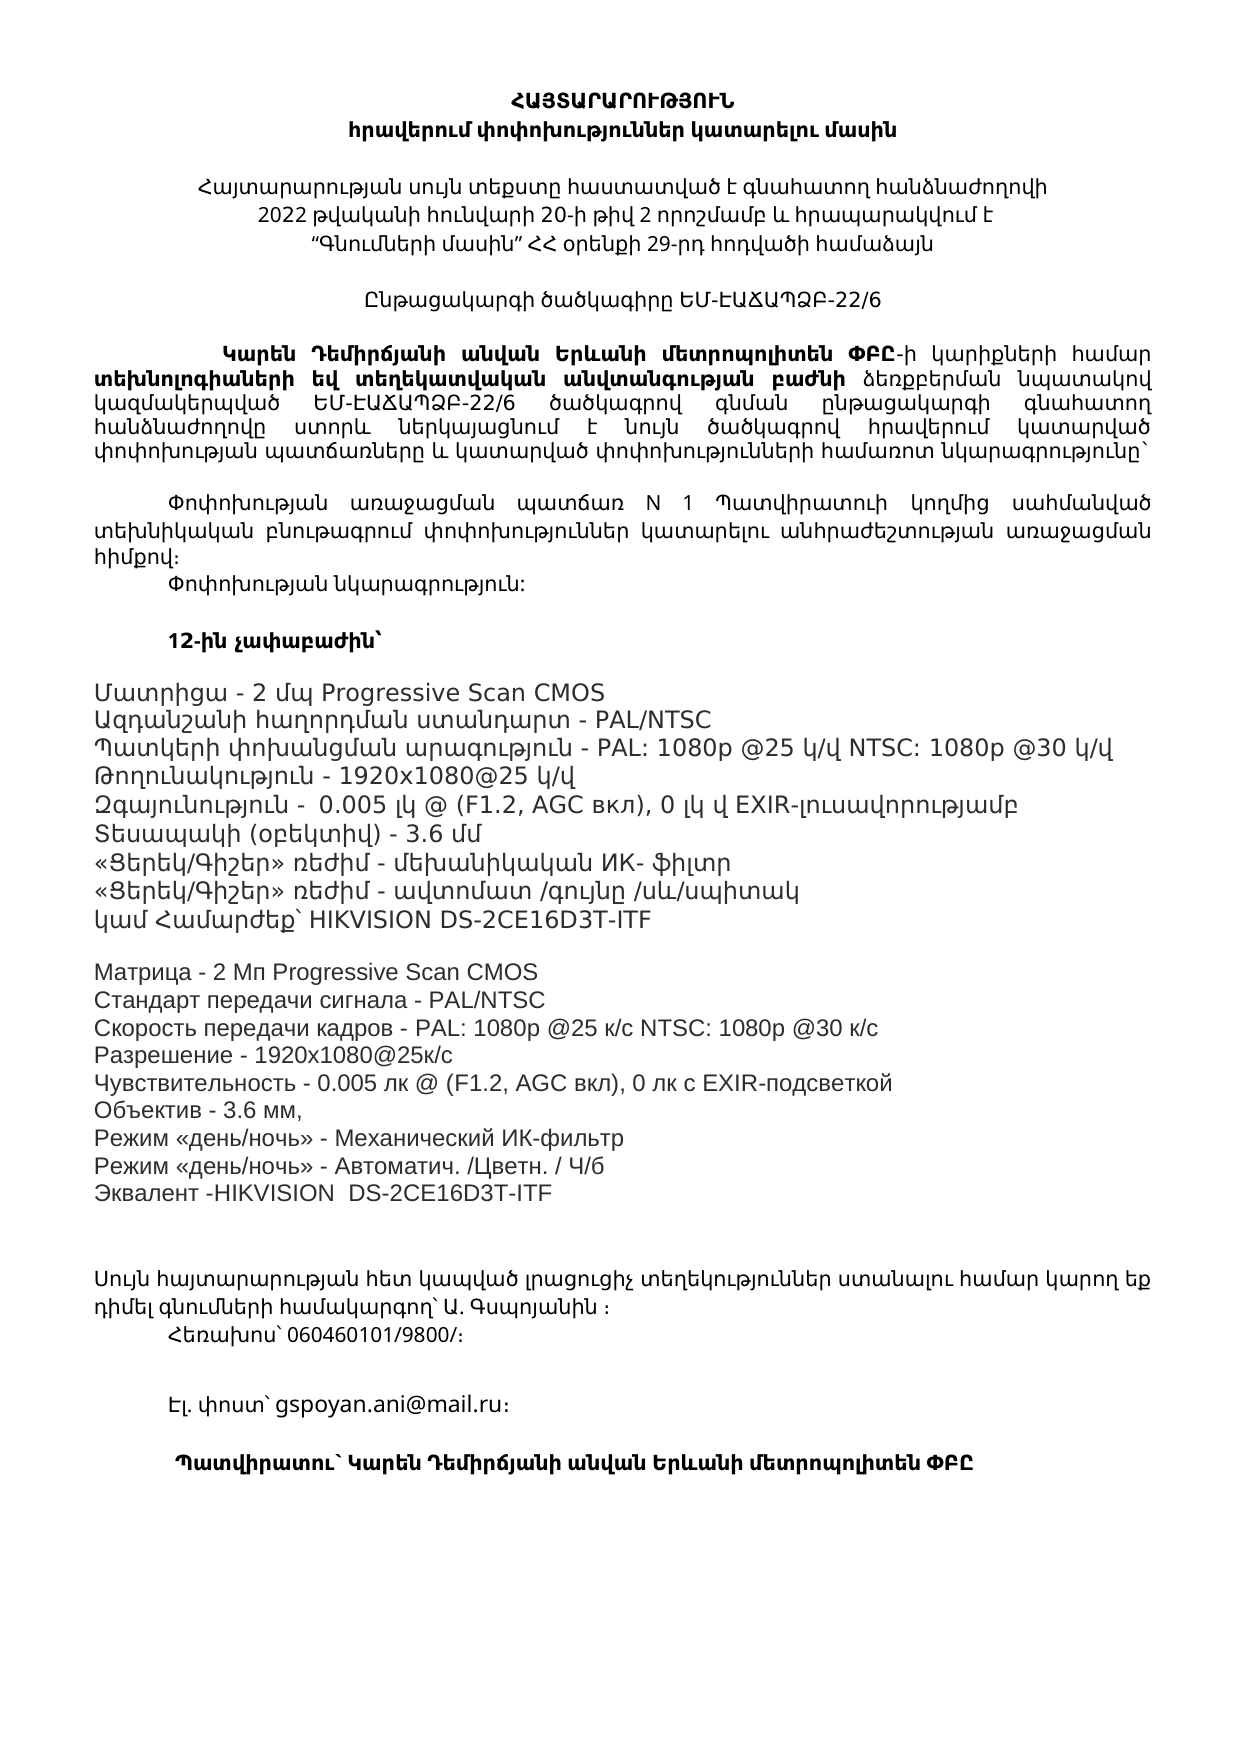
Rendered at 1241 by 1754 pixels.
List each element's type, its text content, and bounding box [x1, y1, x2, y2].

subtitle “Գնումների մասին” ՀՀ օրենքի 29-րդ հոդվածի համաձայն [94, 229, 1152, 257]
text հրավերում փոփոխություններ կատարելու մասին [94, 115, 1152, 143]
text Режим «день/ночь» - Механический ИК-фильтр [94, 1124, 1152, 1152]
text Թողունակություն - 1920х1080@25 կ/վ [94, 762, 1152, 790]
text Զգայունություն - 0.005 լկ @ (F1.2, AGC вкл), 0 լկ վ EXIR-լուսավորությամբ [94, 790, 1152, 820]
text Սույն հայտարարության հետ կապված լրացուցիչ տեղեկություններ ստանալու համար կարող եք դիմել գնումների համակարգող՝ Ա. Գսպոյանին ։ [94, 1264, 1152, 1321]
text «Ցերեկ/Գիշեր» ռեժիմ - մեխանիկական ИК- ֆիլտր [94, 848, 1152, 877]
text կամ Համարժեք՝ HIKVISION DS-2CE16D3T-ITF [94, 905, 1152, 934]
text Էլ. փոստ՝ gspoyan.ani@mail.ru։ [94, 1388, 1152, 1419]
text Հեռախոս՝ 060460101/9800/։ [94, 1321, 1152, 1349]
subtitle Կարեն Դեմիրճյանի անվան Երևանի մետրոպոլիտեն ՓԲԸ-ի կարիքների համար տեխնոլոգիաների եվ տեղեկատվական անվտանգության բաժնի ձեռքբերման նպատակով կազմակերպված ԵՄ-ԷԱՃԱՊՁԲ-22/6 ծածկագրով գնման ընթացակարգի գնահատող հանձնաժողովը ստորև ներկայացնում է նույն ծածկագրով հրավերում կատարված փոփոխության պատճառները և կատարված փոփոխությունների համառոտ նկարագրությունը` [94, 342, 1152, 464]
text Стандарт передачи сигнала - PAL/NTSC [94, 986, 1152, 1013]
subtitle Հայտարարության սույն տեքստը հաստատված է գնահատող հանձնաժողովի [94, 172, 1152, 200]
text Ազդանշանի հաղորդման ստանդարտ - PAL/NTSC [94, 707, 1152, 734]
text Объектив - 3.6 мм, [94, 1096, 1152, 1124]
text Պատվիրատու` Կարեն Դեմիրճյանի անվան Երևանի մետրոպոլիտեն ՓԲԸ [131, 1448, 1152, 1476]
text 12-ին չափաբաժին՝ [94, 626, 1152, 654]
subtitle Ընթացակարգի ծածկագիրը ԵՄ-ԷԱՃԱՊՁԲ-22/6 [94, 286, 1152, 314]
subtitle 2022 թվականի հունվարի 20-ի թիվ 2 որոշմամբ և հրապարակվում է [94, 200, 1152, 229]
text Տեսապակի (օբեկտիվ) - 3.6 մմ [94, 820, 1152, 848]
text ՀԱՅՏԱՐԱՐՈՒԹՅՈՒՆ [94, 86, 1152, 115]
text Матрица - 2 Мп Progressive Scan CMOS [94, 958, 1152, 986]
text Փոփոխության նկարագրություն: [94, 569, 1152, 598]
text Чувствительность - 0.005 лк @ (F1.2, AGC вкл), 0 лк с EXIR-подсветкой [94, 1069, 1152, 1096]
text «Ցերեկ/Գիշեր» ռեժիմ - ավտոմատ /գույնը /սև/սպիտակ [94, 877, 1152, 905]
text Разрешение - 1920х1080@25к/с [94, 1041, 1152, 1069]
text Эквалент -HIKVISION DS-2CE16D3T-ITF [94, 1179, 1152, 1207]
text Փոփոխության առաջացման պատճառ N 1 Պատվիրատուի կողմից սահմանված տեխնիկական բնութագրում փոփոխություններ կատարելու անհրաժեշտության առաջացման հիմքով։ [94, 488, 1152, 569]
text Режим «день/ночь» - Автоматич. /Цветн. / Ч/б [94, 1152, 1152, 1179]
text Պատկերի փոխանցման արագություն - PAL: 1080p @25 կ/վ NTSC: 1080p @30 կ/վ [94, 734, 1152, 762]
text Մատրիցա - 2 մպ Progressive Scan CMOS [94, 679, 1152, 707]
text Скорость передачи кадров - PAL: 1080p @25 к/с NTSC: 1080p @30 к/с [94, 1013, 1152, 1041]
